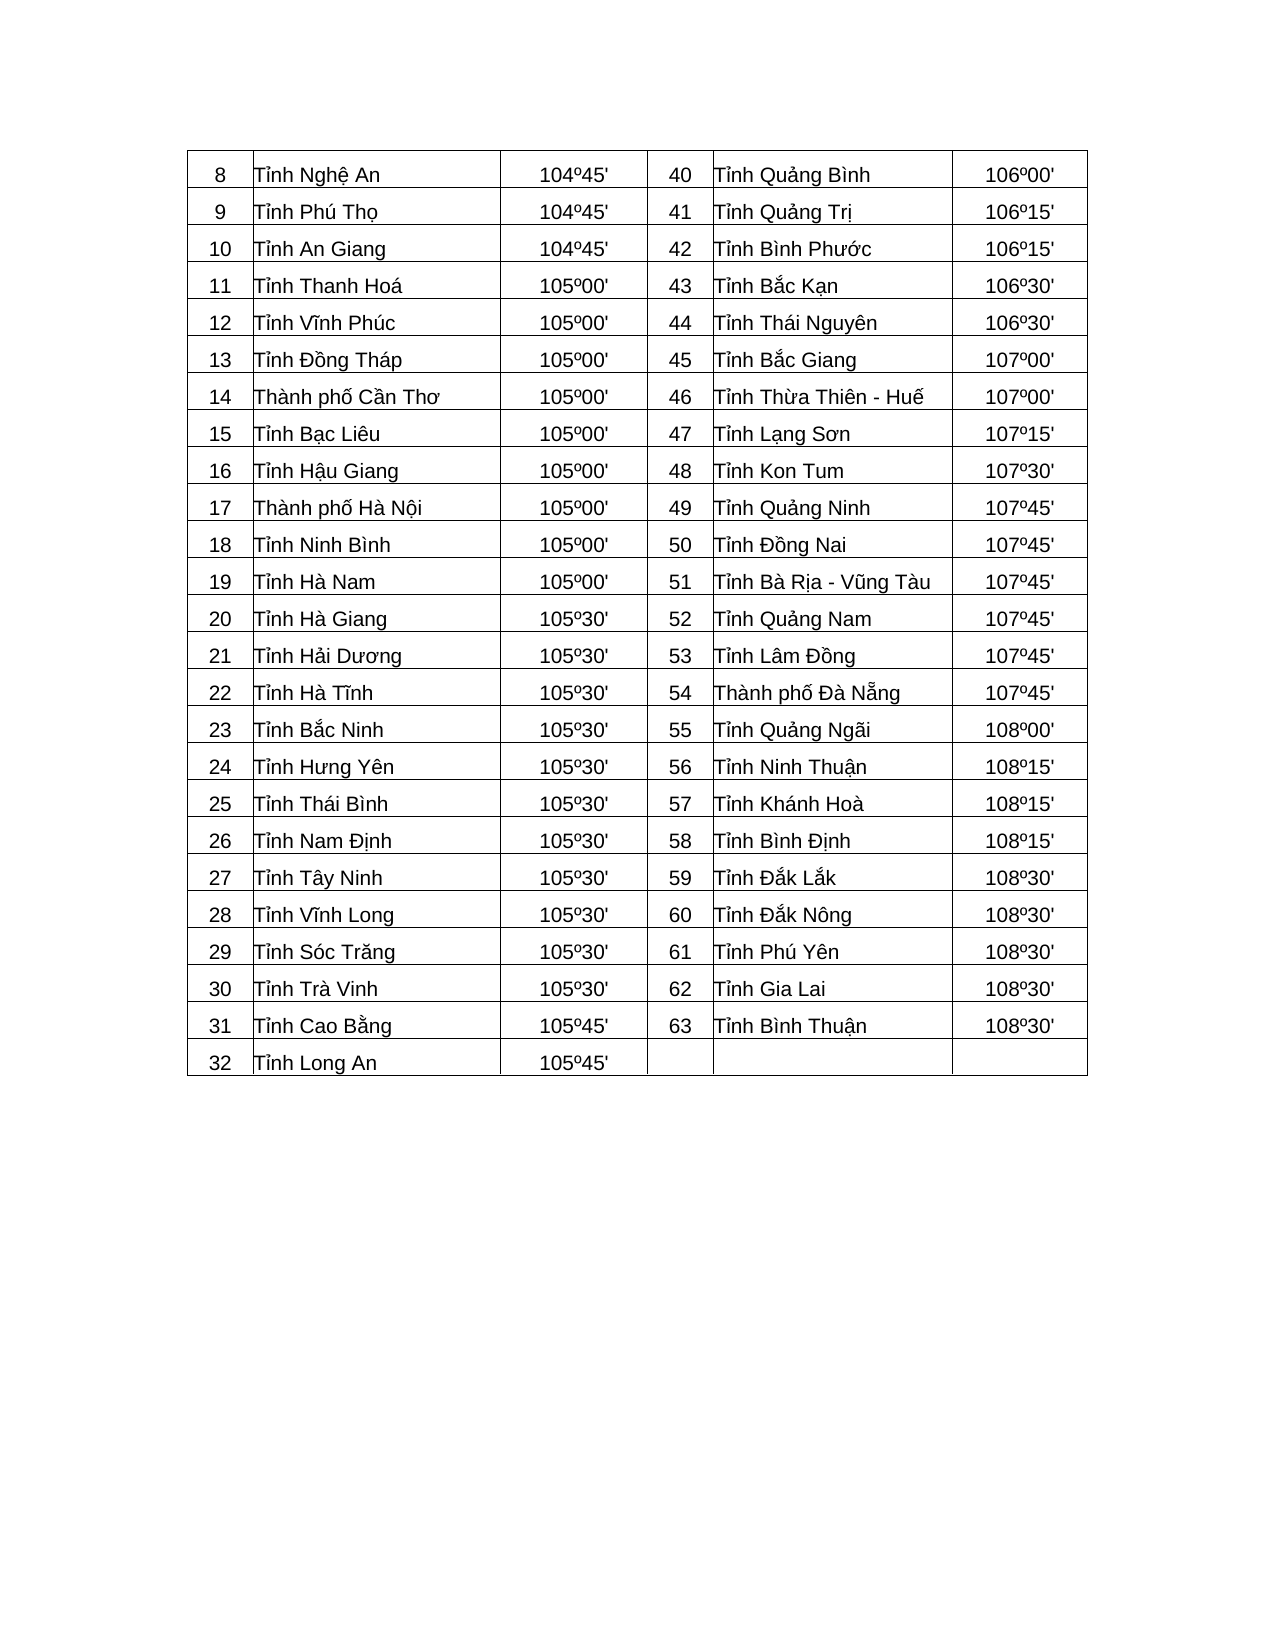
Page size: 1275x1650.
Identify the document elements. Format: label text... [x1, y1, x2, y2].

table_cell Tỉnh Đồng Tháp [254, 336, 500, 372]
table_cell Tỉnh Bình Định [714, 817, 952, 853]
table_cell Tỉnh Hưng Yên [254, 743, 500, 779]
table_cell 50 [648, 521, 713, 557]
table_cell 14 [188, 373, 253, 409]
table_cell Tỉnh Đắk Lắk [714, 854, 952, 889]
table_cell Tỉnh Kon Tum [714, 447, 952, 483]
table_cell 54 [648, 669, 713, 705]
table_cell 105º00' [501, 484, 647, 520]
table_cell 105º00' [501, 447, 647, 483]
table_cell Tỉnh Thái Nguyên [714, 299, 952, 335]
table_cell 107º45' [953, 558, 1087, 594]
table_cell Tỉnh Đồng Nai [714, 521, 952, 557]
table_cell 107º45' [953, 632, 1087, 668]
table_cell 105º00' [501, 262, 647, 298]
table_cell 105º30' [501, 965, 647, 1001]
table_cell Tỉnh Sóc Trăng [254, 928, 500, 963]
table_cell 44 [648, 299, 713, 335]
table_cell 19 [188, 558, 253, 594]
table_cell 107º00' [953, 336, 1087, 372]
table_cell 104º45' [501, 151, 647, 187]
table_cell Tỉnh Bình Thuận [714, 1002, 952, 1037]
table_cell 108º30' [953, 1002, 1087, 1037]
table_cell 43 [648, 262, 713, 298]
table_cell 105º00' [501, 336, 647, 372]
table_cell 48 [648, 447, 713, 483]
table_cell Tỉnh Bắc Giang [714, 336, 952, 372]
table_cell 45 [648, 336, 713, 372]
table_cell 9 [188, 188, 253, 224]
table_cell 24 [188, 743, 253, 779]
table_cell 16 [188, 447, 253, 483]
table_cell 62 [648, 965, 713, 1001]
table_cell 56 [648, 743, 713, 779]
table_cell 8 [188, 151, 253, 187]
table_cell Tỉnh Vĩnh Phúc [254, 299, 500, 335]
table_cell 105º30' [501, 928, 647, 963]
table_cell 13 [188, 336, 253, 372]
table_cell Tỉnh Nam Định [254, 817, 500, 853]
table_cell 106º30' [953, 299, 1087, 335]
table_cell 108º00' [953, 706, 1087, 742]
table_cell 105º00' [501, 410, 647, 446]
table_cell [714, 1039, 952, 1074]
table_cell Tỉnh Lâm Đồng [714, 632, 952, 668]
table_cell 57 [648, 780, 713, 816]
table_cell Tỉnh Vĩnh Long [254, 891, 500, 927]
table_cell Tỉnh Quảng Bình [714, 151, 952, 187]
table_cell Tỉnh Cao Bằng [254, 1002, 500, 1037]
table_cell 26 [188, 817, 253, 853]
table_cell Tỉnh Đắk Nông [714, 891, 952, 927]
table_cell 105º30' [501, 706, 647, 742]
table_cell 106º00' [953, 151, 1087, 187]
table_cell Tỉnh Quảng Ngãi [714, 706, 952, 742]
table_cell 12 [188, 299, 253, 335]
table_cell Tỉnh Bắc Kạn [714, 262, 952, 298]
table_cell Tỉnh Tây Ninh [254, 854, 500, 889]
table_cell Tỉnh Trà Vinh [254, 965, 500, 1001]
table_cell 47 [648, 410, 713, 446]
table_cell 108º30' [953, 891, 1087, 927]
table_cell 108º30' [953, 854, 1087, 889]
table_cell 28 [188, 891, 253, 927]
table_cell 108º30' [953, 965, 1087, 1001]
table_cell 107º45' [953, 521, 1087, 557]
table_cell Tỉnh Quảng Trị [714, 188, 952, 224]
table_cell Tỉnh Thanh Hoá [254, 262, 500, 298]
table_cell 105º30' [501, 891, 647, 927]
table_cell 32 [188, 1039, 253, 1074]
table_cell [648, 1039, 713, 1074]
table_cell [953, 1039, 1087, 1074]
table_cell Tỉnh Bạc Liêu [254, 410, 500, 446]
table_cell Thành phố Đà Nẵng [714, 669, 952, 705]
table_cell 107º15' [953, 410, 1087, 446]
table_cell 108º15' [953, 780, 1087, 816]
table_cell 21 [188, 632, 253, 668]
table_cell 42 [648, 225, 713, 261]
table_cell Thành phố Hà Nội [254, 484, 500, 520]
table_cell Tỉnh Bắc Ninh [254, 706, 500, 742]
table_cell Tỉnh Long An [254, 1039, 500, 1074]
table_cell 104º45' [501, 225, 647, 261]
table_cell 27 [188, 854, 253, 889]
table_cell 49 [648, 484, 713, 520]
table_cell 53 [648, 632, 713, 668]
table_cell 105º30' [501, 595, 647, 631]
table_cell Tỉnh Ninh Bình [254, 521, 500, 557]
table_cell 10 [188, 225, 253, 261]
table_cell 105º30' [501, 854, 647, 889]
table_cell 59 [648, 854, 713, 889]
table_cell Tỉnh Hải Dương [254, 632, 500, 668]
table_cell 108º15' [953, 817, 1087, 853]
table_cell 15 [188, 410, 253, 446]
table_cell Tỉnh Lạng Sơn [714, 410, 952, 446]
table_cell Tỉnh Thừa Thiên - Huế [714, 373, 952, 409]
table_cell Tỉnh Quảng Nam [714, 595, 952, 631]
table_cell 63 [648, 1002, 713, 1037]
table_cell Tỉnh Ninh Thuận [714, 743, 952, 779]
table_cell 105º30' [501, 632, 647, 668]
table_cell 106º15' [953, 188, 1087, 224]
table_cell 108º30' [953, 928, 1087, 963]
table_cell Tỉnh Bà Rịa - Vũng Tàu [714, 558, 952, 594]
table_cell 105º30' [501, 780, 647, 816]
table_cell 51 [648, 558, 713, 594]
table_cell 40 [648, 151, 713, 187]
table_cell Tỉnh Hà Nam [254, 558, 500, 594]
table_cell Tỉnh Gia Lai [714, 965, 952, 1001]
table_cell 107º45' [953, 669, 1087, 705]
table_cell 105º30' [501, 669, 647, 705]
table_cell 17 [188, 484, 253, 520]
table_cell 31 [188, 1002, 253, 1037]
table_cell 105º45' [501, 1039, 647, 1074]
table_cell 60 [648, 891, 713, 927]
table_cell 105º30' [501, 743, 647, 779]
table_cell 105º45' [501, 1002, 647, 1037]
table_cell 105º00' [501, 373, 647, 409]
table_cell 23 [188, 706, 253, 742]
table_cell Tỉnh Nghệ An [254, 151, 500, 187]
table_cell 25 [188, 780, 253, 816]
table_cell 107º45' [953, 484, 1087, 520]
table_cell 104º45' [501, 188, 647, 224]
table_cell 18 [188, 521, 253, 557]
table_cell 106º30' [953, 262, 1087, 298]
table_cell Tỉnh Quảng Ninh [714, 484, 952, 520]
table_cell Tỉnh Hà Giang [254, 595, 500, 631]
table_cell Thành phố Cần Thơ [254, 373, 500, 409]
table_cell 108º15' [953, 743, 1087, 779]
table_cell Tỉnh Khánh Hoà [714, 780, 952, 816]
table_cell Tỉnh Hậu Giang [254, 447, 500, 483]
table_cell Tỉnh Phú Yên [714, 928, 952, 963]
table_cell 46 [648, 373, 713, 409]
table_cell Tỉnh An Giang [254, 225, 500, 261]
table_cell 30 [188, 965, 253, 1001]
table_cell 61 [648, 928, 713, 963]
table_cell Tỉnh Phú Thọ [254, 188, 500, 224]
table_cell 52 [648, 595, 713, 631]
table_cell 105º00' [501, 558, 647, 594]
table_cell Tỉnh Bình Phước [714, 225, 952, 261]
table_cell 55 [648, 706, 713, 742]
table_cell 105º00' [501, 521, 647, 557]
table_cell 58 [648, 817, 713, 853]
table_cell 22 [188, 669, 253, 705]
table_cell 11 [188, 262, 253, 298]
table_cell 105º30' [501, 817, 647, 853]
table_cell Tỉnh Hà Tĩnh [254, 669, 500, 705]
table_cell 107º45' [953, 595, 1087, 631]
table_cell 29 [188, 928, 253, 963]
table_cell 106º15' [953, 225, 1087, 261]
table_cell 105º00' [501, 299, 647, 335]
table_cell 20 [188, 595, 253, 631]
table_cell 107º00' [953, 373, 1087, 409]
table_cell Tỉnh Thái Bình [254, 780, 500, 816]
table_cell 107º30' [953, 447, 1087, 483]
table_cell 41 [648, 188, 713, 224]
